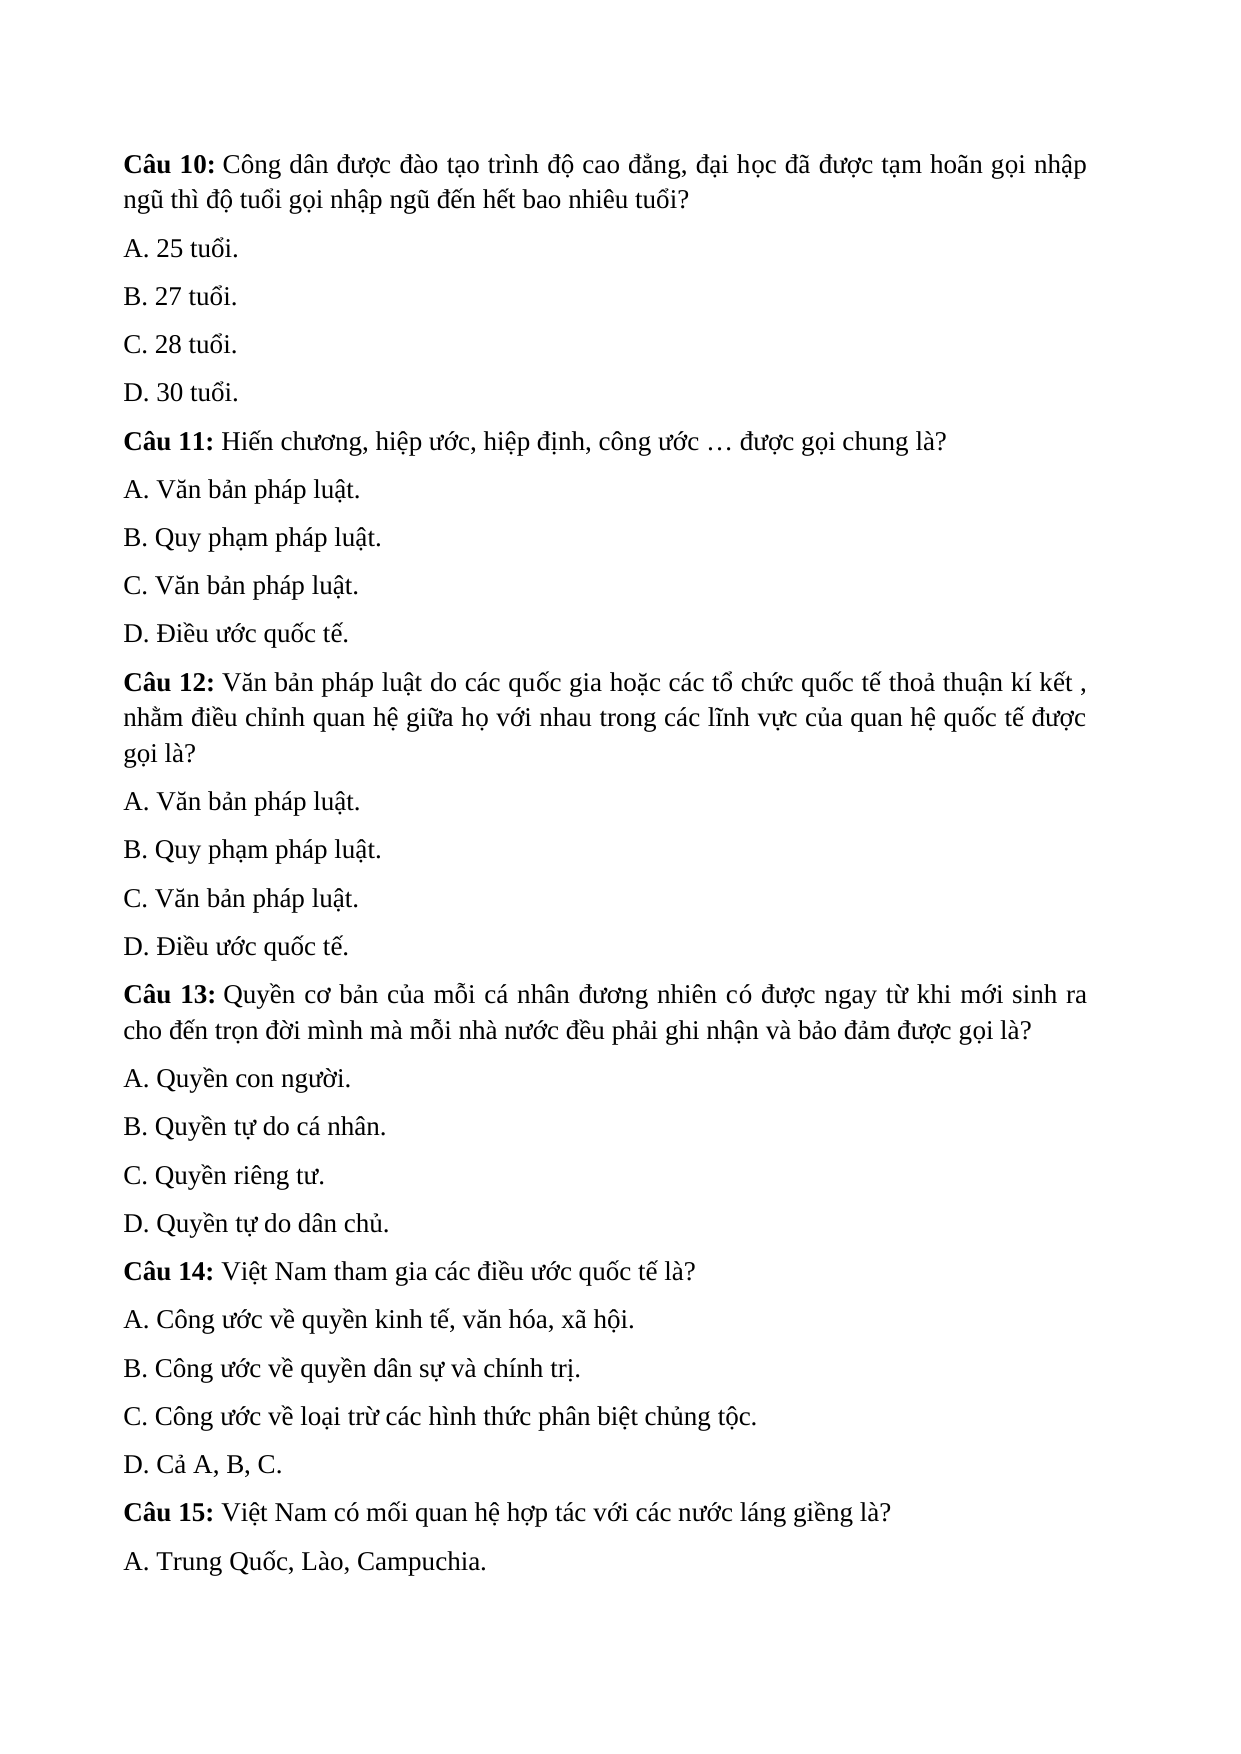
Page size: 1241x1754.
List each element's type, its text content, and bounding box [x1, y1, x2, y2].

text Câu 10: Công dân được đào tạo trình độ cao đẳng, đại học đã được tạm hoãn gọi nhập ngũ thì độ tuổi gọi nhập ngũ đến hết bao nhiêu tuổi? [123, 148, 1087, 214]
text C. Văn bản pháp luật. [123, 882, 1087, 913]
text A. Trung Quốc, Lào, Campuchia. [123, 1544, 1087, 1576]
text D. Quyền tự do dân chủ. [123, 1207, 1087, 1238]
text C. Công ước về loại trừ các hình thức phân biệt chủng tộc. [123, 1400, 1087, 1431]
text B. Công ước về quyền dân sự và chính trị. [123, 1352, 1087, 1383]
text Câu 14: Việt Nam tham gia các điều ước quốc tế là? [123, 1255, 1087, 1286]
text Câu 13: Quyền cơ bản của mỗi cá nhân đương nhiên có được ngay từ khi mới sinh ra cho đến trọn đời mình mà mỗi nhà nước đều phải ghi nhận và bảo đảm được gọi là? [123, 978, 1087, 1045]
text A. Văn bản pháp luật. [123, 785, 1087, 817]
text B. Quy phạm pháp luật. [123, 521, 1087, 552]
text D. 30 tuổi. [123, 376, 1087, 407]
text B. Quy phạm pháp luật. [123, 834, 1087, 865]
text Câu 11: Hiến chương, hiệp ước, hiệp định, công ước … được gọi chung là? [123, 424, 1087, 456]
text C. 28 tuổi. [123, 328, 1087, 359]
text B. 27 tuổi. [123, 280, 1087, 311]
text C. Văn bản pháp luật. [123, 569, 1087, 600]
text B. Quyền tự do cá nhân. [123, 1111, 1087, 1142]
text A. Văn bản pháp luật. [123, 473, 1087, 504]
text A. Công ước về quyền kinh tế, văn hóa, xã hội. [123, 1303, 1087, 1334]
text D. Cả A, B, C. [123, 1448, 1087, 1479]
text Câu 15: Việt Nam có mối quan hệ hợp tác với các nước láng giềng là? [123, 1496, 1087, 1527]
text C. Quyền riêng tư. [123, 1159, 1087, 1190]
text A. Quyền con người. [123, 1062, 1087, 1093]
text D. Điều ước quốc tế. [123, 617, 1087, 649]
text A. 25 tuổi. [123, 232, 1087, 263]
text Câu 12: Văn bản pháp luật do các quốc gia hoặc các tổ chức quốc tế thoả thuận kí kết , nhằm điều chỉnh quan hệ giữa họ với nhau trong các lĩnh vực của quan hệ quốc tế được gọi là? [123, 666, 1087, 768]
text D. Điều ước quốc tế. [123, 930, 1087, 961]
